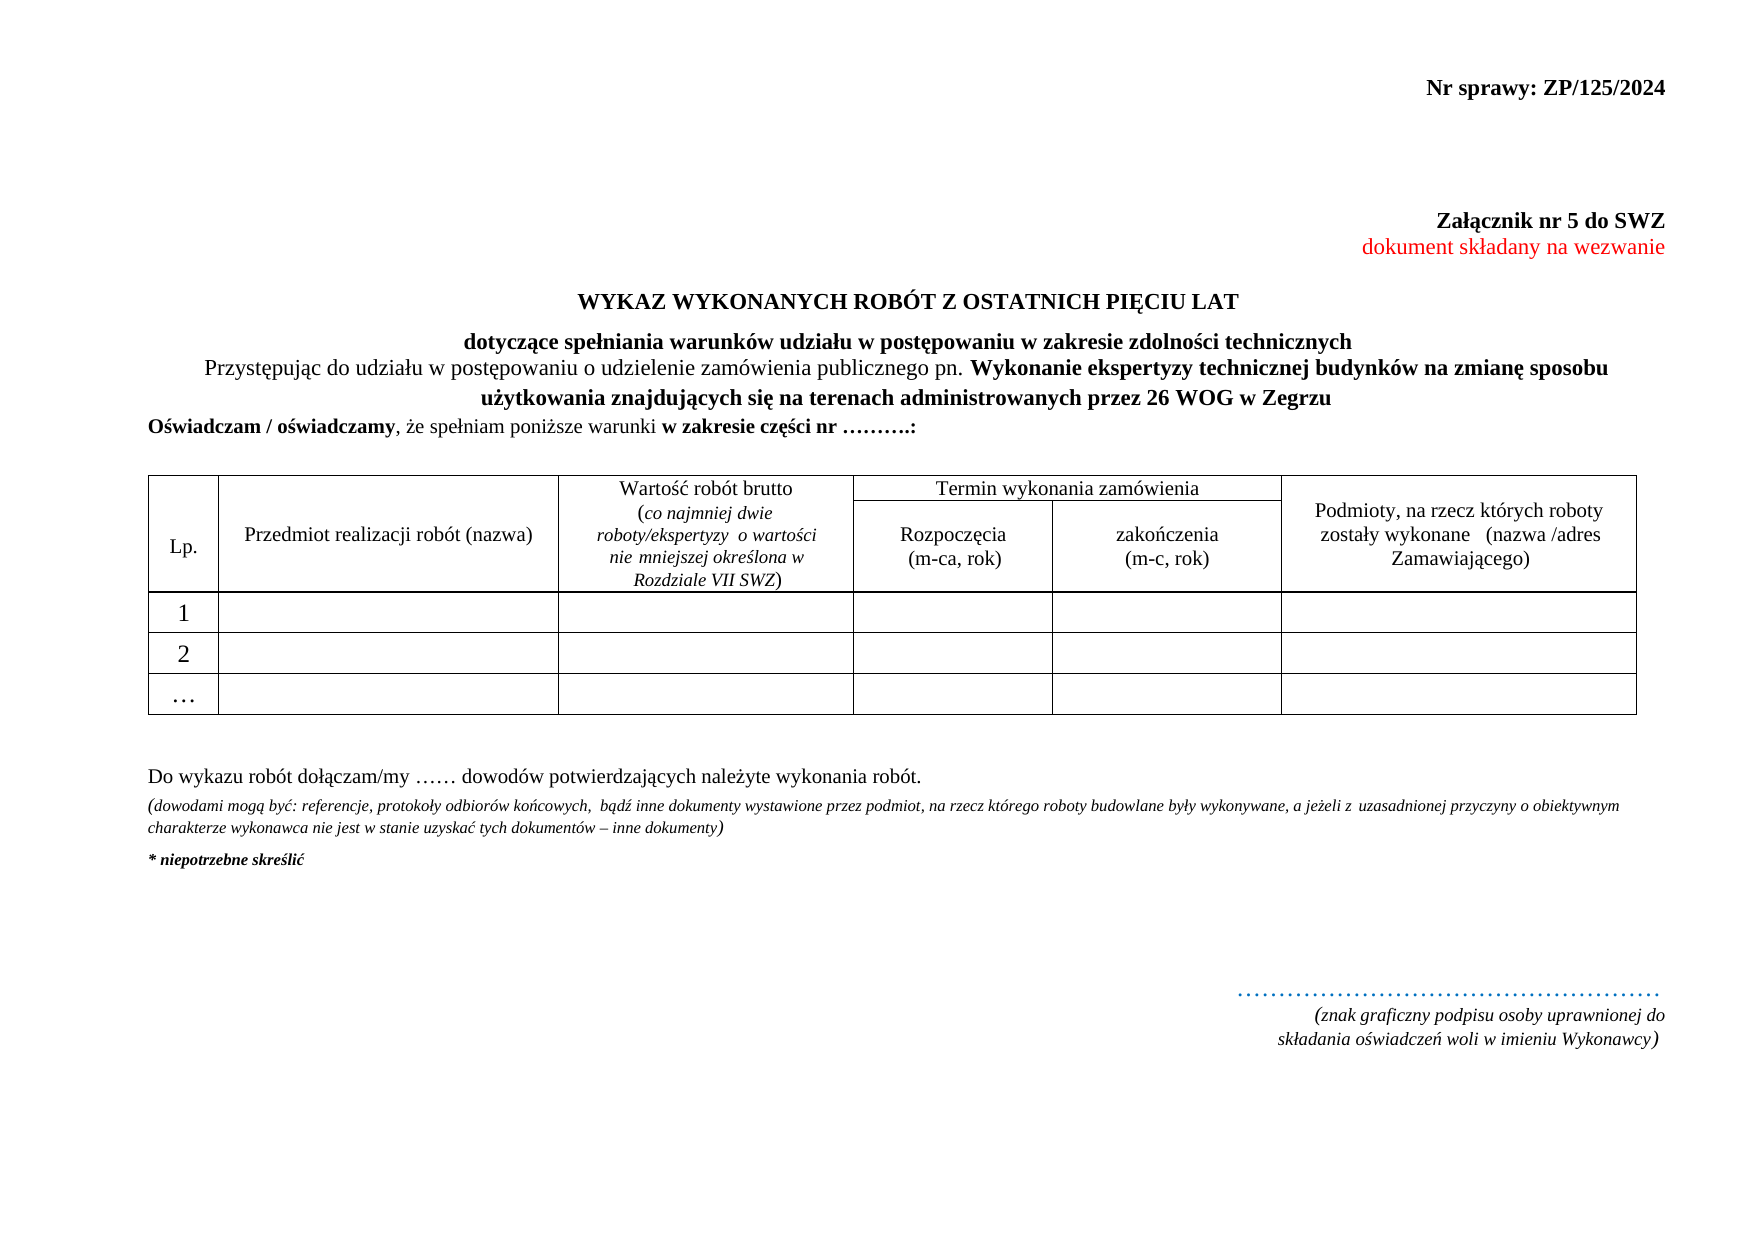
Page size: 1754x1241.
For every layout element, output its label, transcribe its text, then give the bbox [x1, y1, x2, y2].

text Przystępując do udziału w postępowaniu o udzielenie zamówienia publicznego pn. Wykonanie ekspertyzy technicznej budynków na zmianę sposobu użytkowania znajdujących się na terenach administrowanych przez 26 WOG w Zegrzu [148, 354, 1665, 411]
text * niepotrzebne skreślić [148, 850, 1665, 869]
table_cell [559, 593, 853, 632]
table_cell 2 [149, 633, 218, 673]
table_cell … [149, 674, 218, 714]
text Oświadczam / oświadczamy, że spełniam poniższe warunki w zakresie części nr ……….: [148, 414, 1665, 438]
table_cell [1282, 593, 1636, 632]
table_cell [559, 674, 853, 714]
text (dowodami mogą być: referencje, protokoły odbiorów końcowych, bądź inne dokumenty wystawione przez podmiot, na rzecz którego roboty budowlane były wykonywane, a jeżeli z uzasadnionej przyczyny o obiektywnym charakterze wykonawca nie jest w stanie uzyskać tych dokumentów – inne dokumenty) [148, 794, 1665, 837]
table_cell Rozpoczęcia (m-ca, rok) [854, 501, 1052, 591]
table_cell [1053, 633, 1281, 673]
table_cell [854, 633, 1052, 673]
table_cell zakończenia (m-c, rok) [1053, 501, 1281, 591]
text (znak graficzny podpisu osoby uprawnionej do [148, 1002, 1665, 1026]
table_cell [559, 633, 853, 673]
table_header Wartość robót brutto (co najmniej dwie roboty/ekspertyzy o wartości nie mniejszej określona w Rozdziale VII SWZ) [559, 476, 853, 591]
table_cell [854, 674, 1052, 714]
text Załącznik nr 5 do SWZ [177, 207, 1665, 233]
text dotyczące spełniania warunków udziału w postępowaniu w zakresie zdolności technicznych [148, 328, 1668, 354]
table_cell [854, 593, 1052, 632]
table_cell [1053, 593, 1281, 632]
table_cell [1282, 674, 1636, 714]
text składania oświadczeń woli w imieniu Wykonawcy) [620, 1026, 1661, 1050]
table_header Przedmiot realizacji robót (nazwa) [219, 476, 558, 591]
table_cell [1053, 674, 1281, 714]
text dokument składany na wezwanie [148, 233, 1665, 259]
table_cell 1 [149, 593, 218, 632]
table_cell [1282, 633, 1636, 673]
table_header Lp. [149, 476, 218, 591]
table_header Termin wykonania zamówienia [854, 476, 1281, 500]
table_cell [219, 633, 558, 673]
text Do wykazu robót dołączam/my …… dowodów potwierdzających należyte wykonania robót. [148, 764, 1665, 788]
text …………………………………………… [620, 973, 1661, 1002]
table_cell [219, 593, 558, 632]
table_cell [219, 674, 558, 714]
table_header Podmioty, na rzecz których roboty zostały wykonane (nazwa /adres Zamawiającego) [1282, 476, 1636, 591]
text WYKAZ WYKONANYCH ROBÓT Z OSTATNICH PIĘCIU LAT [148, 288, 1668, 314]
